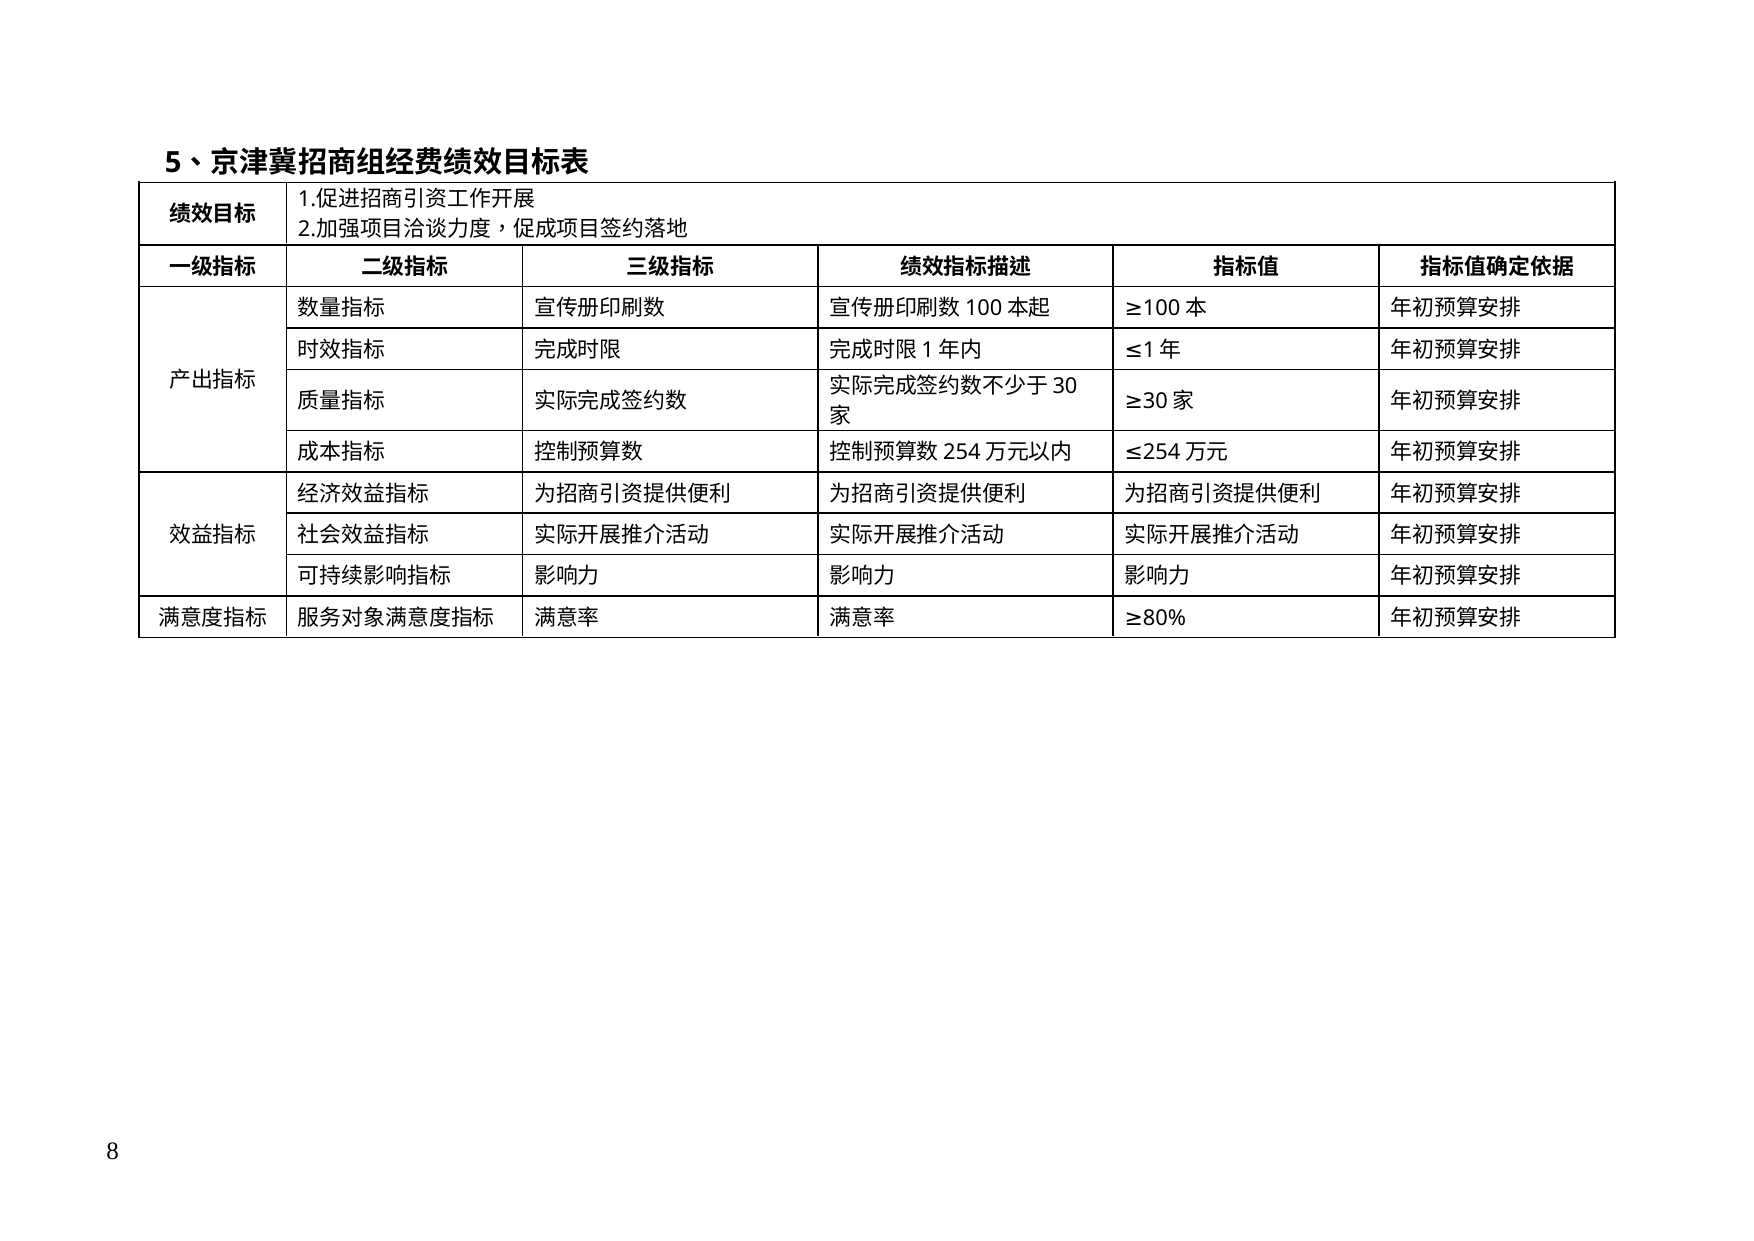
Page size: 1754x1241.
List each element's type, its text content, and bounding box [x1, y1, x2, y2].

table_cell 完成时限1年内 [819, 329, 1112, 368]
table_cell 效益指标 [140, 473, 286, 595]
table_cell 满意率 [523, 597, 817, 636]
table_cell 年初预算安排 [1380, 473, 1614, 512]
table_header 指标值确定依据 [1380, 246, 1614, 286]
table_cell 数量指标 [287, 287, 522, 327]
table_header 一级指标 [140, 246, 286, 286]
table_cell 可持续影响指标 [287, 555, 522, 595]
table_cell 年初预算安排 [1380, 555, 1614, 595]
table_cell 满意率 [819, 597, 1112, 636]
table_cell 年初预算安排 [1380, 431, 1614, 471]
table_cell ≥100本 [1114, 287, 1378, 327]
table_cell ≥30家 [1114, 370, 1378, 429]
table_cell 年初预算安排 [1380, 329, 1614, 368]
table_cell 控制预算数 [523, 431, 817, 471]
table_cell 年初预算安排 [1380, 514, 1614, 554]
text 5、京津冀招商组经费绩效目标表 [106, 142, 1648, 181]
table_cell 实际完成签约数 [523, 370, 817, 429]
table_cell 影响力 [1114, 555, 1378, 595]
table_cell 影响力 [819, 555, 1112, 595]
table_cell 经济效益指标 [287, 473, 522, 512]
table_cell 宣传册印刷数 [523, 287, 817, 327]
table_header 1.促进招商引资工作开展 2.加强项目洽谈力度，促成项目签约落地 [287, 183, 1614, 243]
table_cell 年初预算安排 [1380, 597, 1614, 636]
table_cell 实际开展推介活动 [819, 514, 1112, 554]
table_cell ≤1年 [1114, 329, 1378, 368]
table_header 指标值 [1114, 246, 1378, 286]
table_cell 时效指标 [287, 329, 522, 368]
table_header 绩效指标描述 [819, 246, 1112, 286]
table_cell 成本指标 [287, 431, 522, 471]
table_cell 年初预算安排 [1380, 287, 1614, 327]
table_cell 年初预算安排 [1380, 370, 1614, 429]
table_cell 实际完成签约数不少于30家 [819, 370, 1112, 429]
table_cell ≥80% [1114, 597, 1378, 636]
table_cell 质量指标 [287, 370, 522, 429]
table_cell 服务对象满意度指标 [287, 597, 522, 636]
table_header 三级指标 [523, 246, 817, 286]
table_header 绩效目标 [140, 183, 286, 243]
table_cell 宣传册印刷数100本起 [819, 287, 1112, 327]
table_header 二级指标 [287, 246, 522, 286]
table_cell 为招商引资提供便利 [523, 473, 817, 512]
table_cell 控制预算数254万元以内 [819, 431, 1112, 471]
table_cell 实际开展推介活动 [1114, 514, 1378, 554]
table_cell 完成时限 [523, 329, 817, 368]
table_cell 产出指标 [140, 287, 286, 471]
table_cell 影响力 [523, 555, 817, 595]
table_cell 为招商引资提供便利 [1114, 473, 1378, 512]
table_cell 实际开展推介活动 [523, 514, 817, 554]
table_cell ≤254万元 [1114, 431, 1378, 471]
table_cell 满意度指标 [140, 597, 286, 636]
table_cell 社会效益指标 [287, 514, 522, 554]
table_cell 为招商引资提供便利 [819, 473, 1112, 512]
